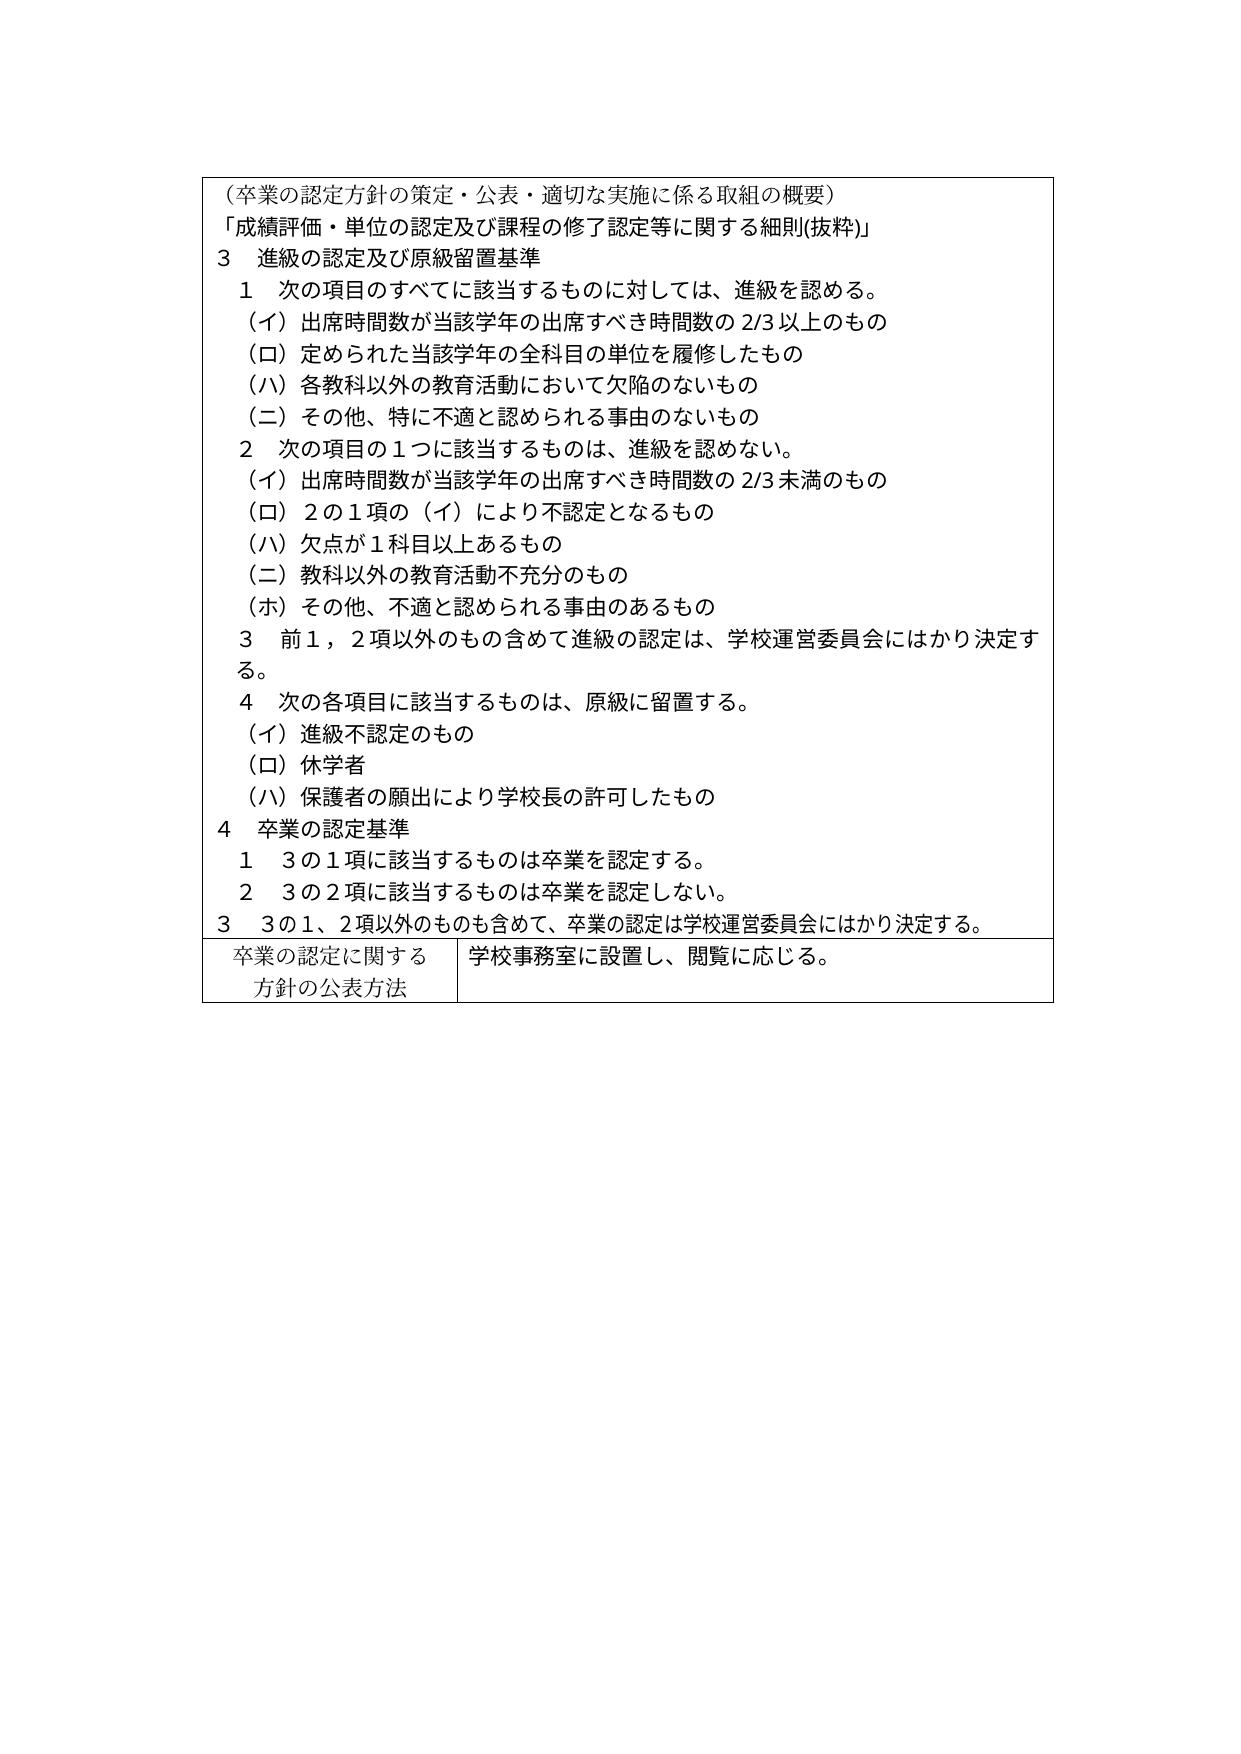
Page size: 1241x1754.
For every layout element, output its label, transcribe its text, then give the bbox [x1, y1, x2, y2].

table_cell 卒業の認定に関する 方針の公表方法 [203, 939, 457, 1002]
table_cell （卒業の認定方針の策定・公表・適切な実施に係る取組の概要） 「成績評価・単位の認定及び課程の修了認定等に関する細則(抜粋)」 ３ 進級の認定及び原級留置基準 １ 次の項目のすべてに該当するものに対しては、進級を認める。 （イ）出席時間数が当該学年の出席すべき時間数の2/3以上のもの （ロ）定められた当該学年の全科目の単位を履修したもの （ハ）各教科以外の教育活動において欠陥のないもの （ニ）その他、特に不適と認められる事由のないもの ２ 次の項目の１つに該当するものは、進級を認めない。 （イ）出席時間数が当該学年の出席すべき時間数の2/3未満のもの （ロ）２の１項の（イ）により不認定となるもの （ハ）欠点が１科目以上あるもの （ニ）教科以外の教育活動不充分のもの （ホ）その他、不適と認められる事由のあるもの ３ 前１，２項以外のもの含めて進級の認定は、学校運営委員会にはかり決定する。 ４ 次の各項目に該当するものは、原級に留置する。 （イ）進級不認定のもの （ロ）休学者 （ハ）保護者の願出により学校長の許可したもの ４ 卒業の認定基準 １ ３の１項に該当するものは卒業を認定する。 ２ ３の２項に該当するものは卒業を認定しない。 ３ ３の１、２項以外のものも含めて、卒業の認定は学校運営委員会にはかり決定する。 [203, 178, 1053, 938]
table_cell 学校事務室に設置し、閲覧に応じる。 [458, 939, 1053, 1002]
